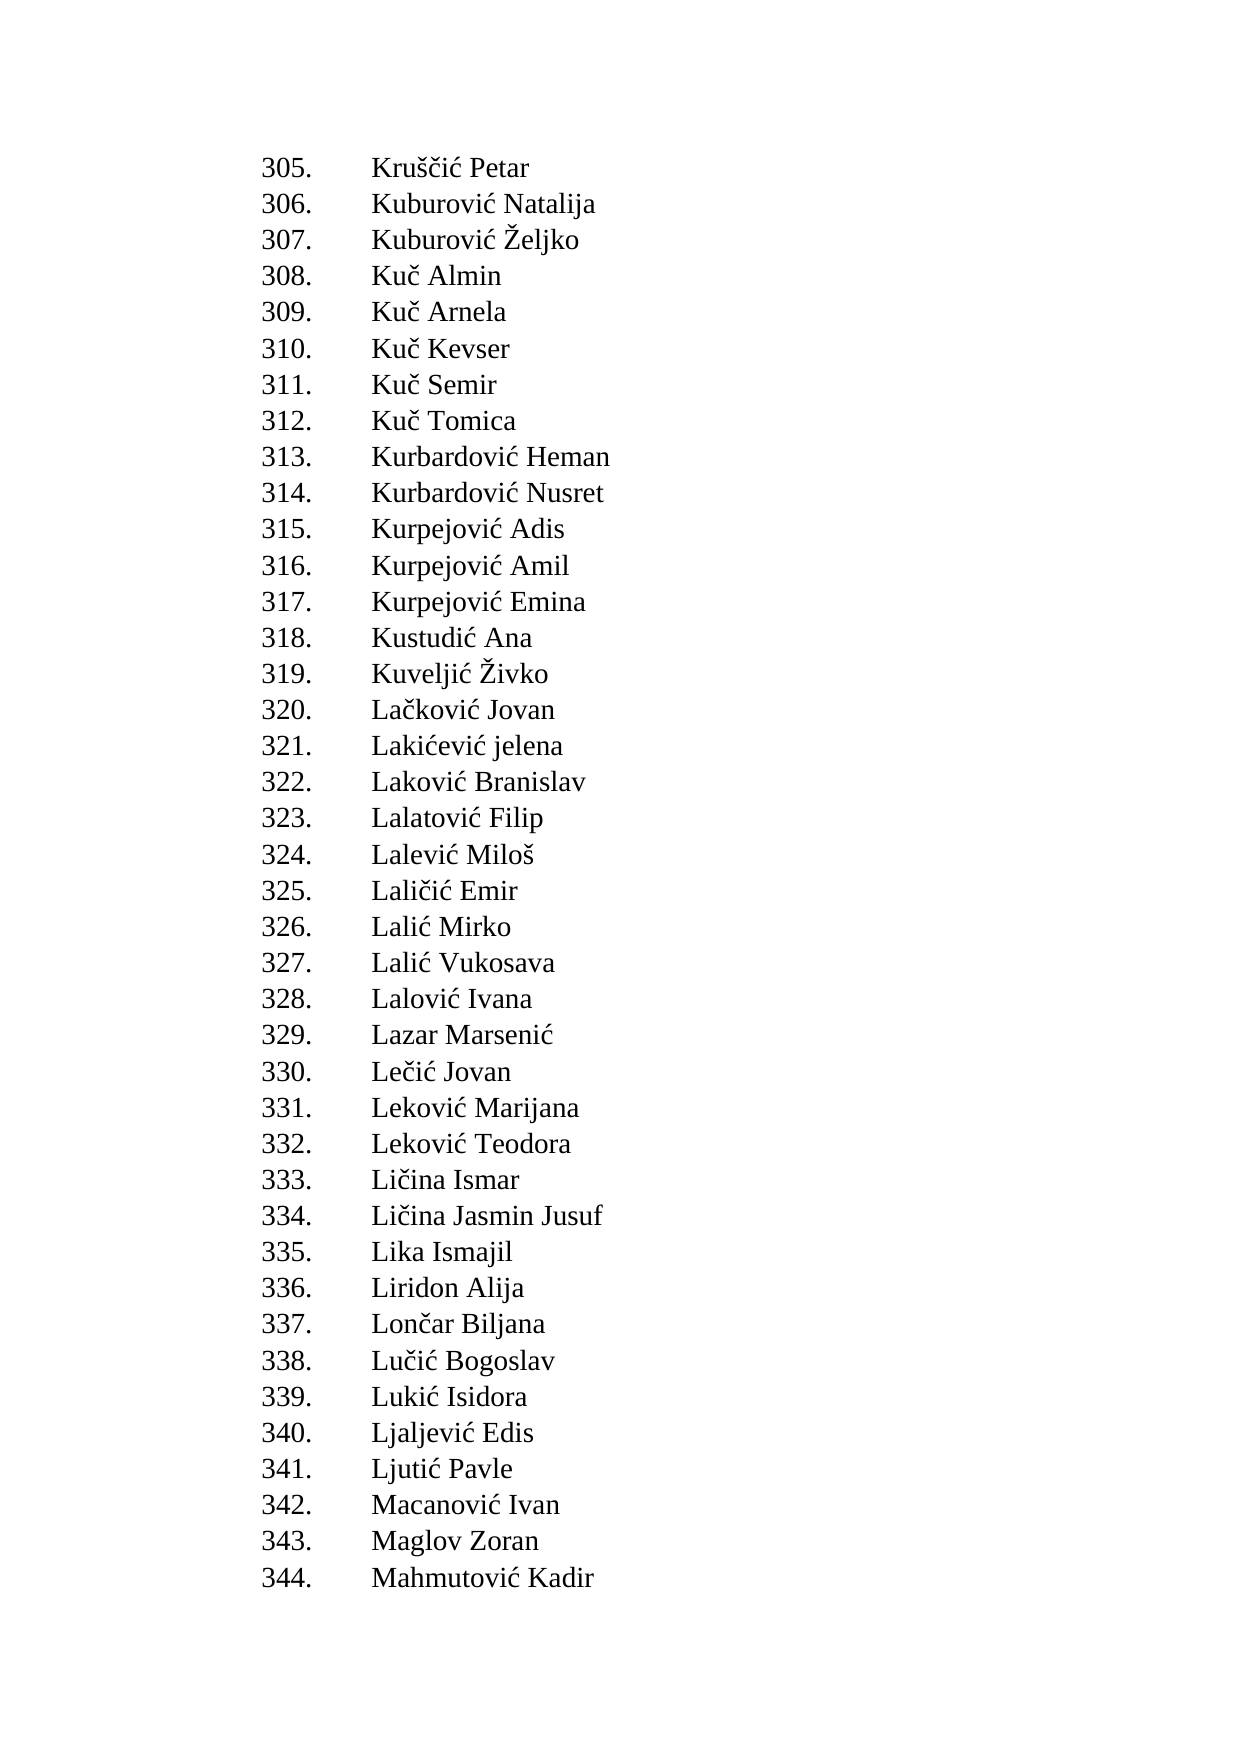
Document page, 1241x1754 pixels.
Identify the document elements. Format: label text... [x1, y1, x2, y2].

list Kurpejović Amil [261, 548, 1090, 581]
list Lalević Miloš [261, 837, 1090, 870]
list Lalić Vukosava [261, 945, 1090, 979]
list Kruščić Petar [261, 150, 1090, 183]
list Laković Branislav [261, 764, 1090, 798]
list Lazar Marsenić [261, 1017, 1090, 1051]
list Lončar Biljana [261, 1307, 1090, 1340]
list Ljaljević Edis [261, 1415, 1090, 1449]
list Macanović Ivan [261, 1487, 1090, 1521]
list Lukić Isidora [261, 1379, 1090, 1412]
list Leković Teodora [261, 1126, 1090, 1159]
list Kuč Almin [261, 258, 1090, 292]
list Kustudić Ana [261, 620, 1090, 653]
list Kurpejović Emina [261, 584, 1090, 617]
list Laličić Emir [261, 873, 1090, 906]
list Lečić Jovan [261, 1054, 1090, 1087]
list Lačković Jovan [261, 692, 1090, 726]
list Kuveljić Živko [261, 656, 1090, 689]
list Liridon Alija [261, 1271, 1090, 1304]
list Leković Marijana [261, 1090, 1090, 1123]
list Lalović Ivana [261, 981, 1090, 1015]
list Ličina Ismar [261, 1162, 1090, 1196]
list Ličina Jasmin Jusuf [261, 1198, 1090, 1232]
list Lalatović Filip [261, 801, 1090, 834]
list Kuburović Natalija [261, 186, 1090, 220]
list Kuburović Željko [261, 222, 1090, 256]
list Kuč Tomica [261, 403, 1090, 437]
list Lučić Bogoslav [261, 1343, 1090, 1376]
list Kuč Semir [261, 367, 1090, 400]
list Kuč Arnela [261, 294, 1090, 328]
list Lalić Mirko [261, 909, 1090, 943]
list Lakićević jelena [261, 728, 1090, 762]
list Lika Ismajil [261, 1234, 1090, 1268]
list Kurbardović Heman [261, 439, 1090, 473]
list Kurpejović Adis [261, 511, 1090, 545]
list Kurbardović Nusret [261, 475, 1090, 509]
list Ljutić Pavle [261, 1451, 1090, 1485]
list Kuč Kevser [261, 331, 1090, 364]
list Mahmutović Kadir [261, 1560, 1090, 1593]
list Maglov Zoran [261, 1523, 1090, 1557]
